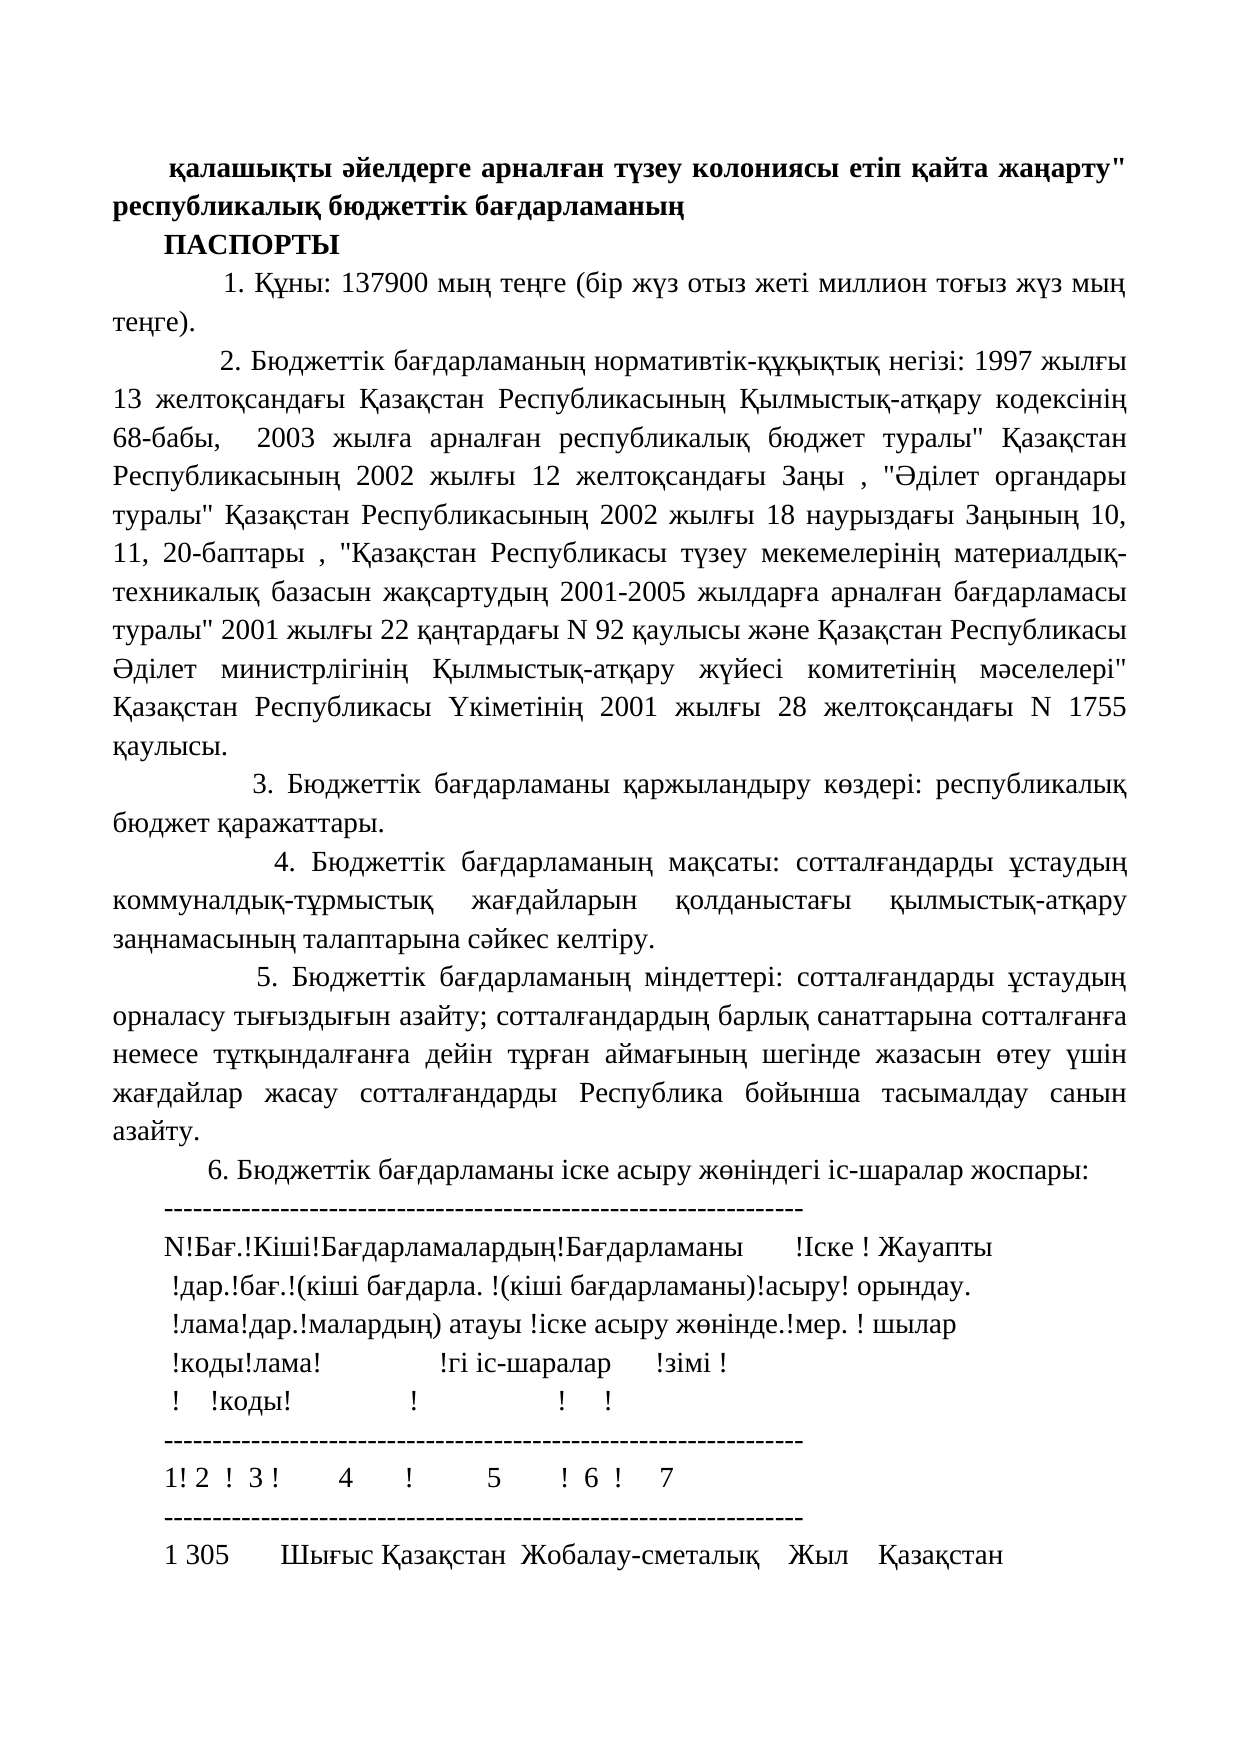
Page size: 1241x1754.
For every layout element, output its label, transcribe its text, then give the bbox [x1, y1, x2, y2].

text ПАСПОРТЫ [112, 227, 1128, 261]
text 1! 2 ! 3 ! 4 ! 5 ! 6 ! 7 [112, 1460, 1128, 1494]
text ------------------------------------------------------------------ [112, 1499, 1128, 1532]
text ! !коды! ! ! ! [112, 1383, 1128, 1417]
text !дар.!бағ.!(кіші бағдарла. !(кіші бағдарламаны)!асыру! орындау. [112, 1268, 1128, 1301]
text !коды!лама! !гі іс-шаралар !зімі ! [112, 1345, 1128, 1378]
text 4. Бюджеттiк бағдарламаның мақсаты: сотталғандарды ұстаудың коммуналдық-тұрмыстық жағдайларын қолданыстағы қылмыстық-атқару заңнамасының талаптарына сәйкес келтiру. [112, 844, 1128, 954]
text 1 305 Шығыс Қазақстан Жобалау-сметалық Жыл Қазақстан [112, 1537, 1128, 1571]
text 5. Бюджеттiк бағдарламаның міндеттерi: сотталғандарды ұстаудың орналасу тығыздығын азайту; сотталғандардың барлық санаттарына сотталғанға немесе тұтқындалғанға дейiн тұрған аймағының шегінде жазасын өтеу үшiн жағдайлар жасау сотталғандарды Республика бойынша тасымалдау санын азайту. [112, 959, 1128, 1147]
text 1. Құны: 137900 мың теңге (бiр жүз отыз жетi миллион тоғыз жүз мың теңге). [112, 266, 1128, 338]
text қалашықты әйелдерге арналған түзеу колониясы етiп қайта жаңарту" республикалық бюджеттiк бағдарламаның [112, 150, 1128, 222]
text !лама!дар.!малардың) атауы !іске асыру жөнінде.!мер. ! шылар [112, 1306, 1128, 1340]
text ------------------------------------------------------------------ [112, 1191, 1128, 1224]
text N!Бағ.!Кіші!Бағдарламалардың!Бағдарламаны !Іске ! Жауапты [112, 1229, 1128, 1263]
text 6. Бюджеттiк бағдарламаны iске асыру жөніндегi iс-шаралар жоспары: [112, 1152, 1128, 1186]
text 3. Бюджеттiк бағдарламаны қаржыландыру көздерi: республикалық бюджет қаражаттары. [112, 767, 1128, 839]
text ------------------------------------------------------------------ [112, 1422, 1128, 1455]
text 2. Бюджеттiк бағдарламаның нормативтік-құқықтық негізi: 1997 жылғы 13 желтоқсандағы Қазақстан Республикасының Қылмыстық-атқару кодексінің 68-бабы, 2003 жылға арналған республикалық бюджет туралы" Қазақстан Республикасының 2002 жылғы 12 желтоқсандағы Заңы , "Әдiлет органдары туралы" Қазақстан Республикасының 2002 жылғы 18 наурыздағы Заңының 10, 11, 20-баптары , "Қазақстан Республикасы түзеу мекемелерiнің материалдық-техникалық базасын жақсартудың 2001-2005 жылдарға арналған бағдарламасы туралы" 2001 жылғы 22 қаңтардағы N 92 қаулысы және Қазақстан Республикасы Әділет министрлігінің Қылмыстық-атқару жүйесi комитетінің мәселелерi" Қазақстан Республикасы Yкiметінің 2001 жылғы 28 желтоқсандағы N 1755 қаулысы. [112, 343, 1128, 762]
